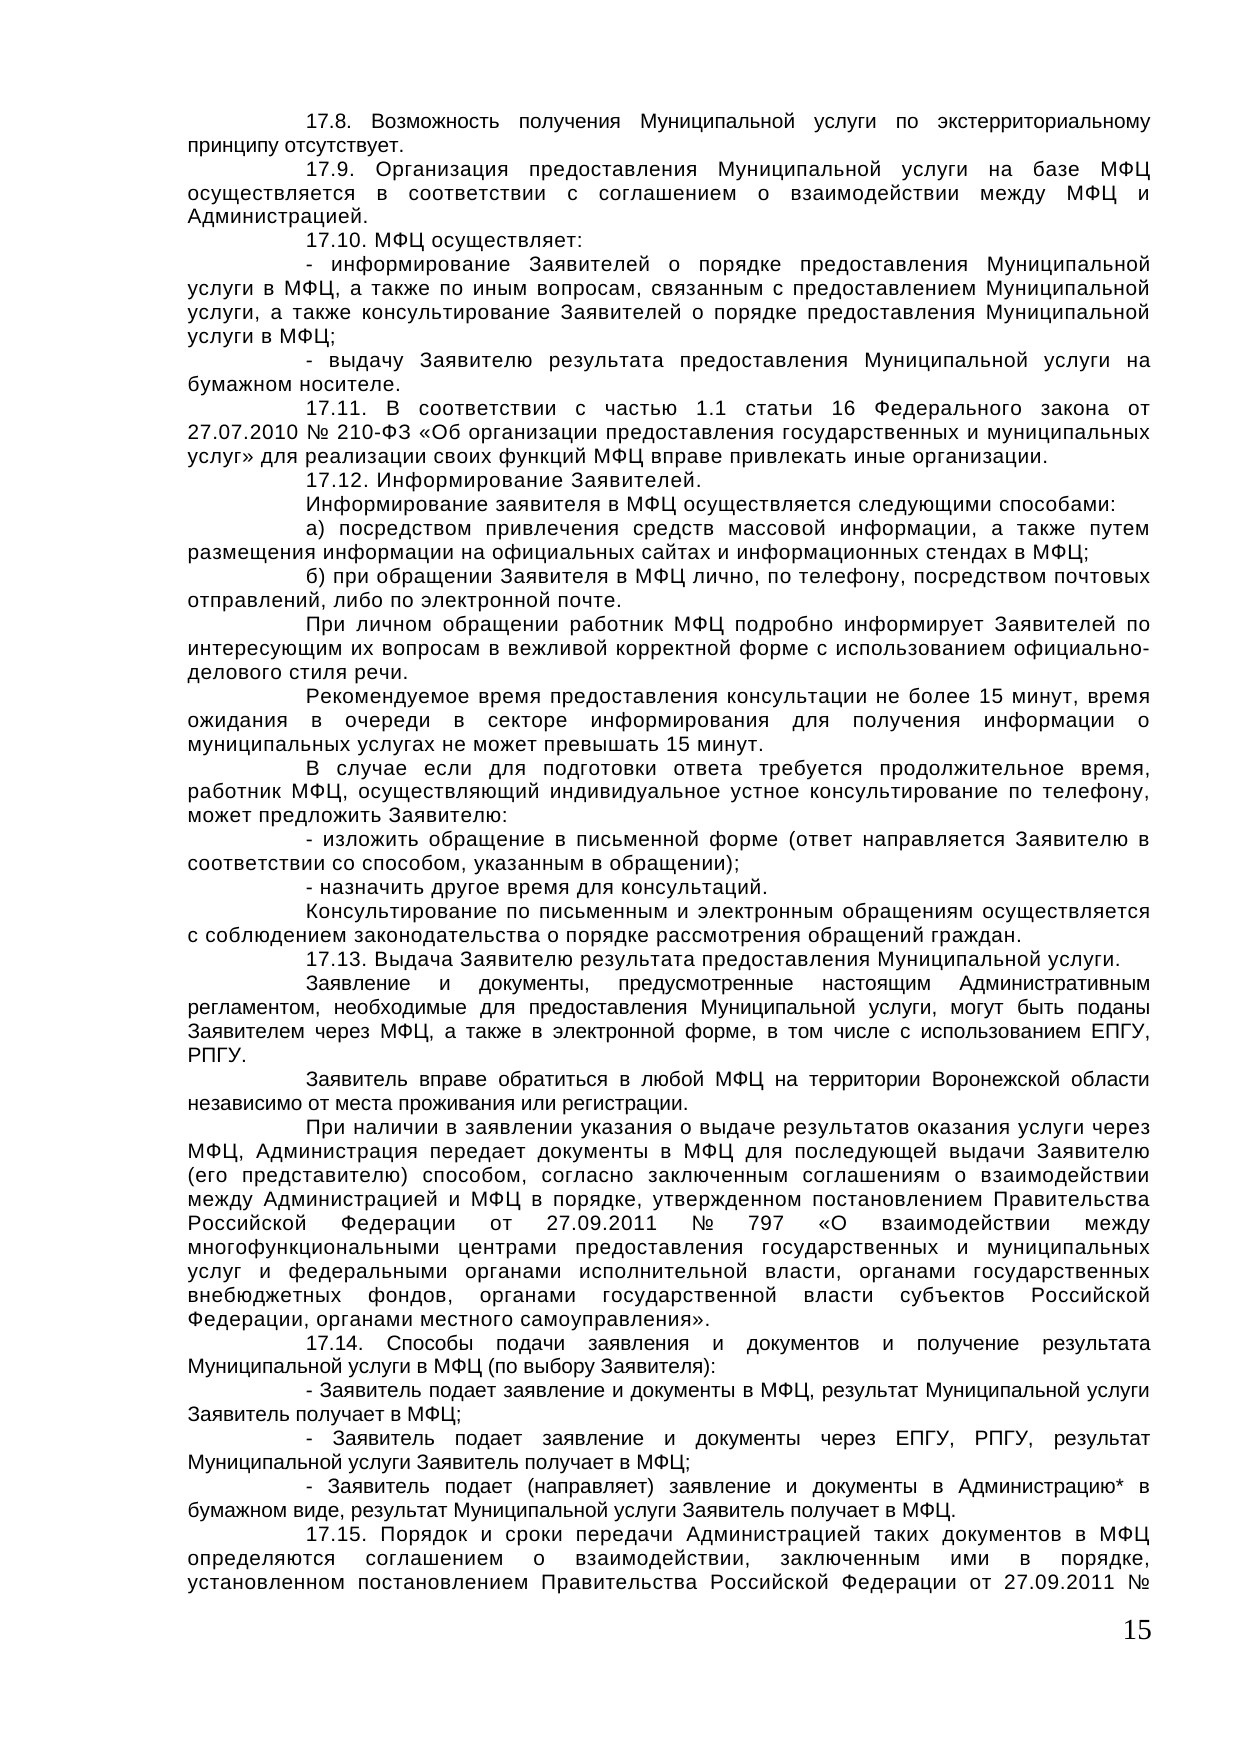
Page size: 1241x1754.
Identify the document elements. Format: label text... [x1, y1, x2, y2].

text - изложить обращение в письменной форме (ответ направляется Заявителю в соответствии со способом, указанным в обращении); [187, 827, 1151, 875]
text - Заявитель подает (направляет) заявление и документы в Администрацию* в бумажном виде, результат Муниципальной услуги Заявитель получает в МФЦ. [187, 1474, 1151, 1522]
text Заявление и документы, предусмотренные настоящим Административным регламентом, необходимые для предоставления Муниципальной услуги, могут быть поданы Заявителем через МФЦ, а также в электронной форме, в том числе с использованием ЕПГУ, РПГУ. [187, 971, 1151, 1067]
text 17.11. В соответствии с частью 1.1 статьи 16 Федерального закона от 27.07.2010 № 210-ФЗ «Об организации предоставления государственных и муниципальных услуг» для реализации своих функций МФЦ вправе привлекать иные организации. [187, 396, 1151, 468]
text При наличии в заявлении указания о выдаче результатов оказания услуги через МФЦ, Администрация передает документы в МФЦ для последующей выдачи Заявителю (его представителю) способом, согласно заключенным соглашениям о взаимодействии между Администрацией и МФЦ в порядке, утвержденном постановлением Правительства Российской Федерации от 27.09.2011 № 797 «О взаимодействии между многофункциональными центрами предоставления государственных и муниципальных услуг и федеральными органами исполнительной власти, органами государственных внебюджетных фондов, органами государственной власти субъектов Российской Федерации, органами местного самоуправления». [187, 1115, 1151, 1330]
text 17.12. Информирование Заявителей. [187, 468, 1151, 492]
text 17.10. МФЦ осуществляет: [247, 228, 1151, 252]
text 17.13. Выдача Заявителю результата предоставления Муниципальной услуги. [187, 947, 1151, 971]
text Информирование заявителя в МФЦ осуществляется следующими способами: [187, 492, 1151, 516]
text - Заявитель подает заявление и документы через ЕПГУ, РПГУ, результат Муниципальной услуги Заявитель получает в МФЦ; [187, 1426, 1151, 1474]
text - назначить другое время для консультаций. [187, 875, 1151, 899]
text б) при обращении Заявителя в МФЦ лично, по телефону, посредством почтовых отправлений, либо по электронной почте. [187, 564, 1151, 612]
text - Заявитель подает заявление и документы в МФЦ, результат Муниципальной услуги Заявитель получает в МФЦ; [187, 1378, 1151, 1426]
text В случае если для подготовки ответа требуется продолжительное время, работник МФЦ, осуществляющий индивидуальное устное консультирование по телефону, может предложить Заявителю: [187, 755, 1151, 827]
text - выдачу Заявителю результата предоставления Муниципальной услуги на бумажном носителе. [187, 348, 1151, 396]
text - информирование Заявителей о порядке предоставления Муниципальной услуги в МФЦ, а также по иным вопросам, связанным с предоставлением Муниципальной услуги, а также консультирование Заявителей о порядке предоставления Муниципальной услуги в МФЦ; [187, 252, 1151, 348]
text Заявитель вправе обратиться в любой МФЦ на территории Воронежской области независимо от места проживания или регистрации. [187, 1067, 1151, 1115]
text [187, 1522, 1151, 1594]
text 17.9. Организация предоставления Муниципальной услуги на базе МФЦ осуществляется в соответствии с соглашением о взаимодействии между МФЦ и Администрацией. [187, 156, 1151, 228]
text Рекомендуемое время предоставления консультации не более 15 минут, время ожидания в очереди в секторе информирования для получения информации о муниципальных услугах не может превышать 15 минут. [187, 683, 1151, 755]
text При личном обращении работник МФЦ подробно информирует Заявителей по интересующим их вопросам в вежливой корректной форме с использованием официально-делового стиля речи. [187, 612, 1151, 683]
text Консультирование по письменным и электронным обращениям осуществляется с соблюдением законодательства о порядке рассмотрения обращений граждан. [187, 899, 1151, 947]
text 17.8. Возможность получения Муниципальной услуги по экстерриториальному принципу отсутствует. [187, 108, 1151, 156]
text 17.14. Способы подачи заявления и документов и получение результата Муниципальной услуги в МФЦ (по выбору Заявителя): [187, 1330, 1151, 1378]
text а) посредством привлечения средств массовой информации, а также путем размещения информации на официальных сайтах и информационных стендах в МФЦ; [187, 516, 1151, 564]
